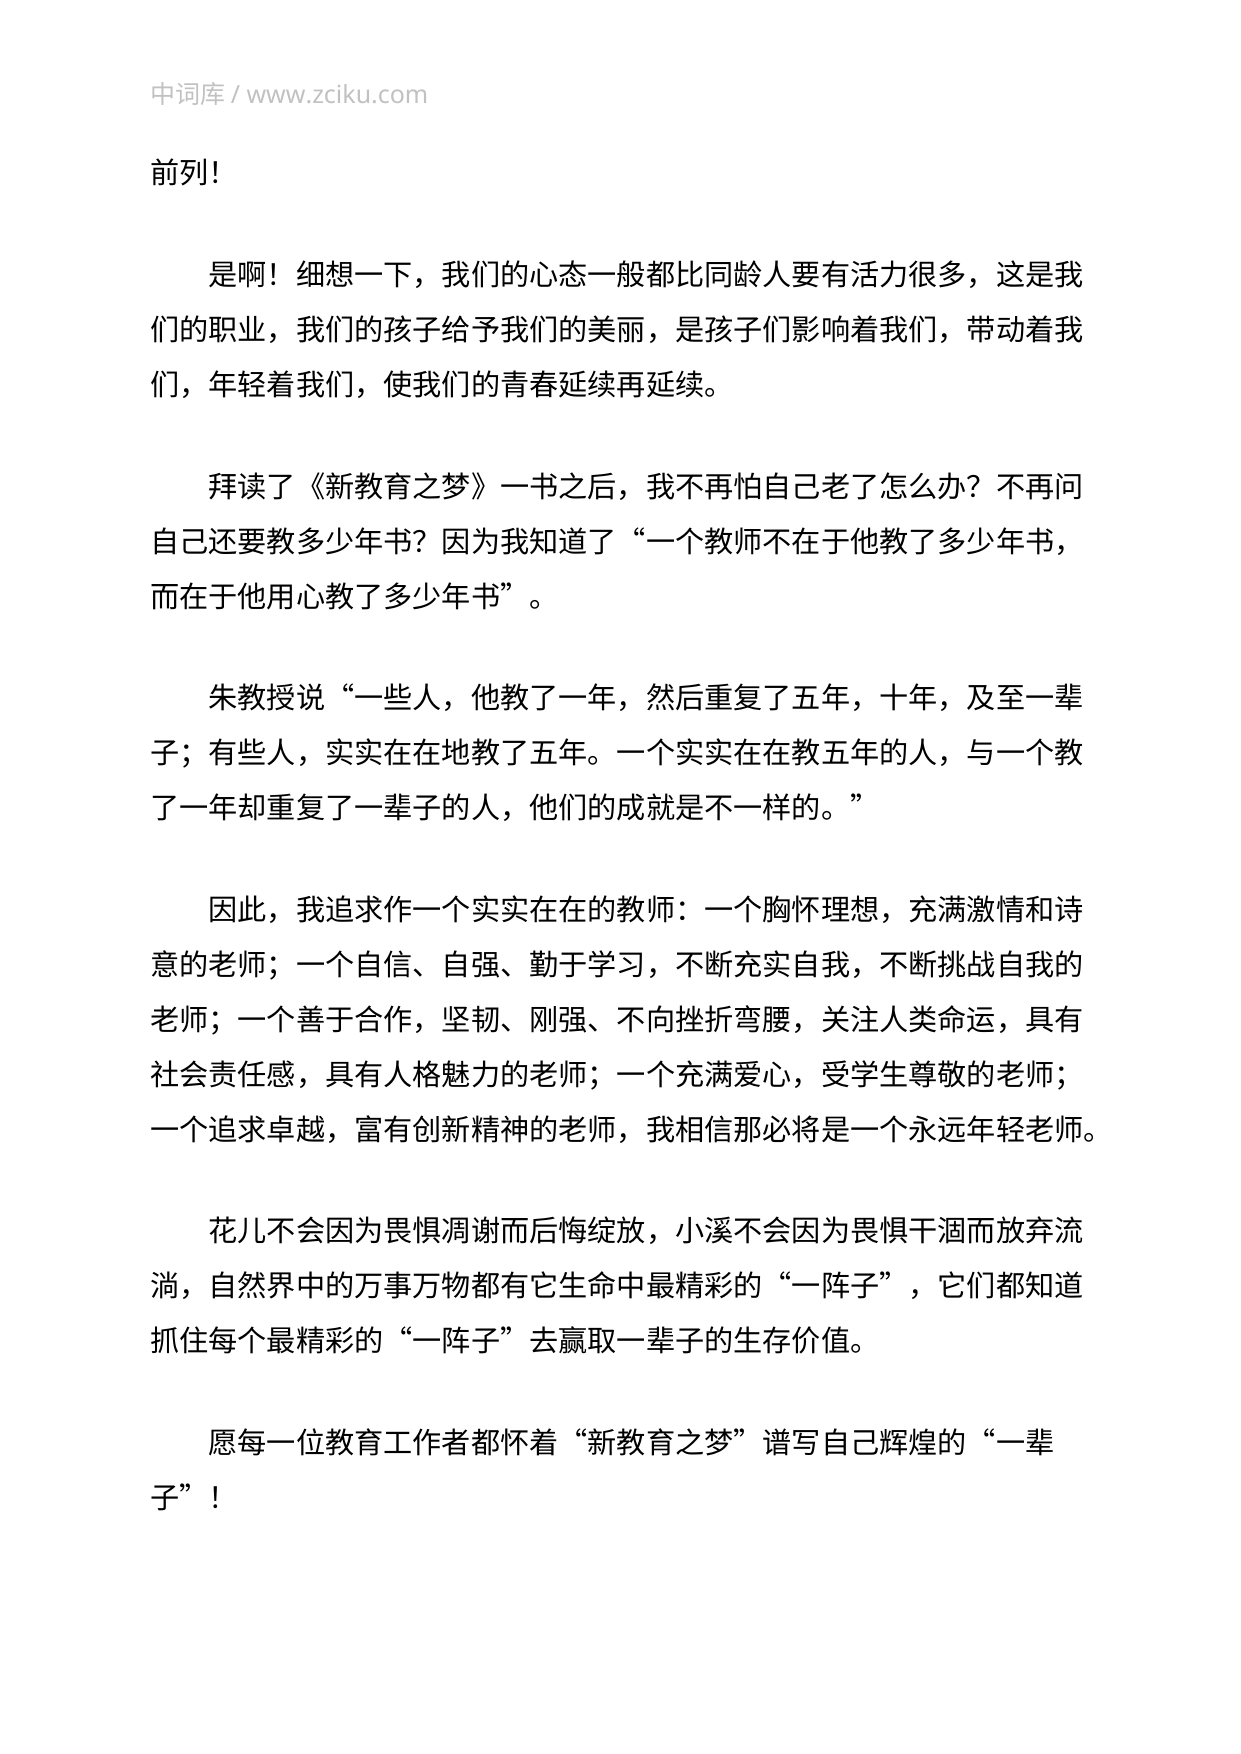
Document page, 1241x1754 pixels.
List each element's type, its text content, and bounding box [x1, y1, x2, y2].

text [150, 150, 1090, 192]
text 因此，我追求作一个实实在在的教师：一个胸怀理想，充满激情和诗意的老师；一个自信、自强、勤于学习，不断充实自我，不断挑战自我的老师；一个善于合作，坚韧、刚强、不向挫折弯腰，关注人类命运，具有社会责任感，具有人格魅力的老师；一个充满爱心，受学生尊敬的老师；一个追求卓越，富有创新精神的老师，我相信那必将是一个永远年轻老师。 [150, 886, 1090, 1148]
text 拜读了《新教育之梦》一书之后，我不再怕自己老了怎么办？不再问自己还要教多少年书？因为我知道了“一个教师不在于他教了多少年书，而在于他用心教了多少年书”。 [150, 463, 1090, 615]
text 是啊！细想一下，我们的心态一般都比同龄人要有活力很多，这是我们的职业，我们的孩子给予我们的美丽，是孩子们影响着我们，带动着我们，年轻着我们，使我们的青春延续再延续。 [150, 252, 1090, 404]
text 花儿不会因为畏惧凋谢而后悔绽放，小溪不会因为畏惧干涸而放弃流淌，自然界中的万事万物都有它生命中最精彩的“一阵子”，它们都知道抓住每个最精彩的“一阵子”去赢取一辈子的生存价值。 [150, 1208, 1090, 1360]
text 愿每一位教育工作者都怀着“新教育之梦”谱写自己辉煌的“一辈子”！ [150, 1419, 1090, 1517]
text 朱教授说“一些人，他教了一年，然后重复了五年，十年，及至一辈子；有些人，实实在在地教了五年。一个实实在在教五年的人，与一个教了一年却重复了一辈子的人，他们的成就是不一样的。” [150, 675, 1090, 827]
